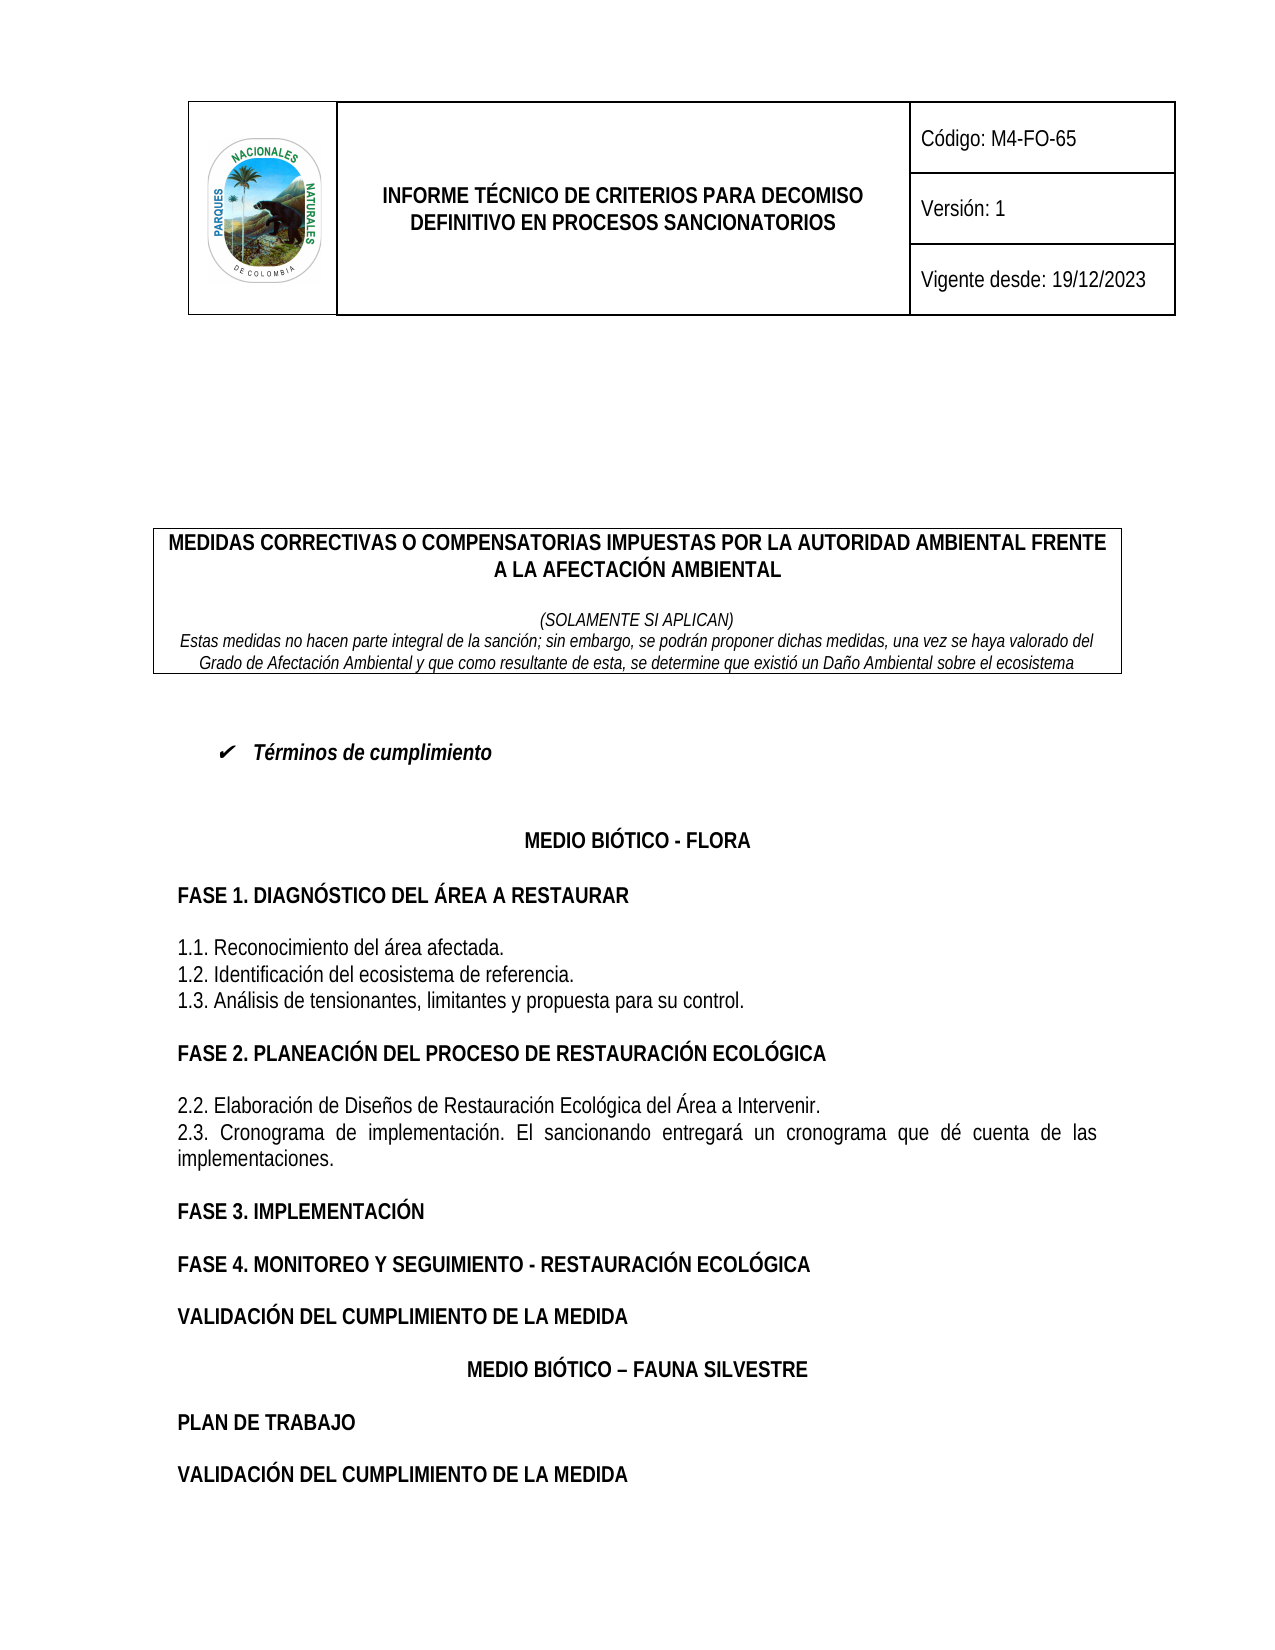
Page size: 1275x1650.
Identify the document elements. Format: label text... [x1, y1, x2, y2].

list Términos de cumplimiento [215, 727, 1098, 774]
text PLAN DE TRABAJO [177, 1409, 1098, 1435]
text 1.2. Identificación del ecosistema de referencia. [177, 961, 1098, 987]
text FASE 2. PLANEACIÓN DEL PROCESO DE RESTAURACIÓN ECOLÓGICA [177, 1040, 1098, 1066]
text VALIDACIÓN DEL CUMPLIMIENTO DE LA MEDIDA [177, 1303, 1098, 1329]
picture [207, 138, 322, 283]
text MEDIO BIÓTICO - FLORA [177, 827, 1098, 853]
text FASE 1. DIAGNÓSTICO DEL ÁREA A RESTAURAR [177, 882, 1098, 908]
text 2.2. Elaboración de Diseños de Restauración Ecológica del Área a Intervenir. [177, 1092, 1098, 1119]
text FASE 3. IMPLEMENTACIÓN [177, 1198, 1098, 1224]
text 2.3. Cronograma de implementación. El sancionando entregará un cronograma que dé cuenta de las implementaciones. [177, 1119, 1098, 1171]
text 1.3. Análisis de tensionantes, limitantes y propuesta para su control. [177, 987, 1098, 1013]
text FASE 4. MONITOREO Y SEGUIMIENTO - RESTAURACIÓN ECOLÓGICA [177, 1251, 1098, 1277]
table_header MEDIDAS CORRECTIVAS O COMPENSATORIAS IMPUESTAS POR LA AUTORIDAD AMBIENTAL FRENTE A LA AFECTACIÓN AMBIENTAL (SOLAMENTE SI APLICAN) Estas medidas no hacen parte integral de la sanción; sin embargo, se podrán proponer dichas medidas, una vez se haya valorado del Grado de Afectación Ambiental y que como resultante de esta, se determine que existió un Daño Ambiental sobre el ecosistema [154, 529, 1121, 673]
text MEDIO BIÓTICO – FAUNA SILVESTRE [177, 1356, 1098, 1382]
text 1.1. Reconocimiento del área afectada. [177, 934, 1098, 961]
text VALIDACIÓN DEL CUMPLIMIENTO DE LA MEDIDA [177, 1461, 1098, 1488]
